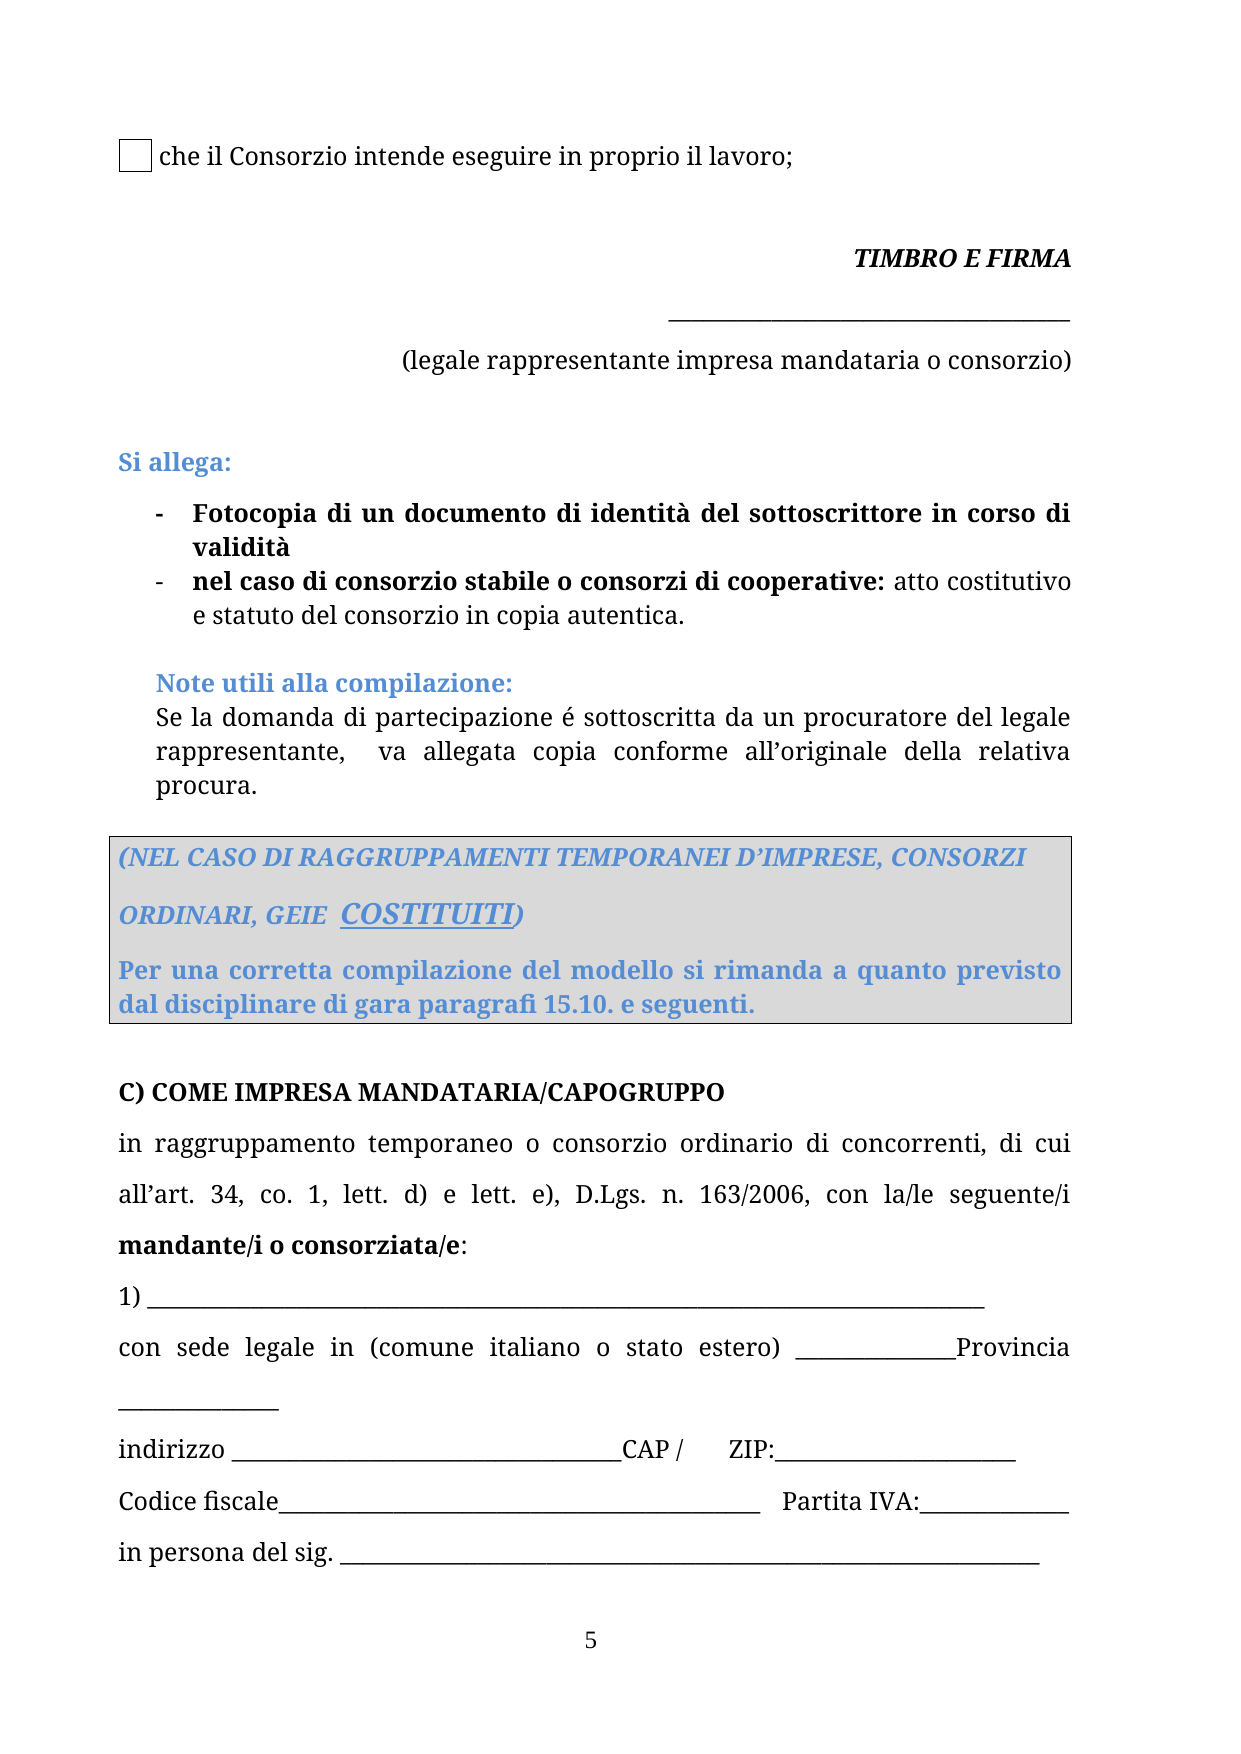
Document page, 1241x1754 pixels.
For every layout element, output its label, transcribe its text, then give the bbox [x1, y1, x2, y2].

text TIMBRO E FIRMA [118, 240, 1072, 274]
text con sede legale in (comune italiano o stato estero) ______________Provincia ______________ [118, 1330, 1072, 1415]
list nel caso di consorzio stabile o consorzi di cooperative: atto costitutivo e statuto del consorzio in copia autentica. [155, 564, 1072, 632]
text ___________________________________ [118, 291, 1072, 325]
text in persona del sig. _____________________________________________________________ [118, 1534, 1072, 1568]
text Se la domanda di partecipazione é sottoscritta da un procuratore del legale rappresentante, va allegata copia conforme all’originale della relativa procura. [156, 700, 1072, 802]
text Note utili alla compilazione: [156, 666, 1072, 700]
text C) COME IMPRESA MANDATARIA/CAPOGRUPPO [118, 1075, 1063, 1109]
text (legale rappresentante impresa mandataria o consorzio) [118, 342, 1072, 376]
list Per una corretta compilazione del modello si rimanda a quanto previsto dal disciplinare di gara paragrafi 15.10. e seguenti. [110, 949, 1071, 1023]
text Codice fiscale__________________________________________ Partita IVA:_____________ [118, 1483, 1072, 1517]
text che il Consorzio intende eseguire in proprio il lavoro; [118, 138, 1063, 172]
text Si allega: [118, 444, 1072, 478]
text 1) _________________________________________________________________________ [118, 1279, 1072, 1313]
list Fotocopia di un documento di identità del sottoscrittore in corso di validità [155, 496, 1072, 564]
text indirizzo __________________________________CAP / ZIP:_____________________ [118, 1432, 1072, 1466]
text in raggruppamento temporaneo o consorzio ordinario di concorrenti, di cui all’art. 34, co. 1, lett. d) e lett. e), D.Lgs. n. 163/2006, con la/le seguente/i mandante/i o consorziata/e: [118, 1126, 1072, 1262]
text (NEL CASO DI RAGGRUPPAMENTI TEMPORANEI D’IMPRESE, CONSORZI ORDINARI, GEIE COSTITUITI) [110, 837, 1071, 933]
